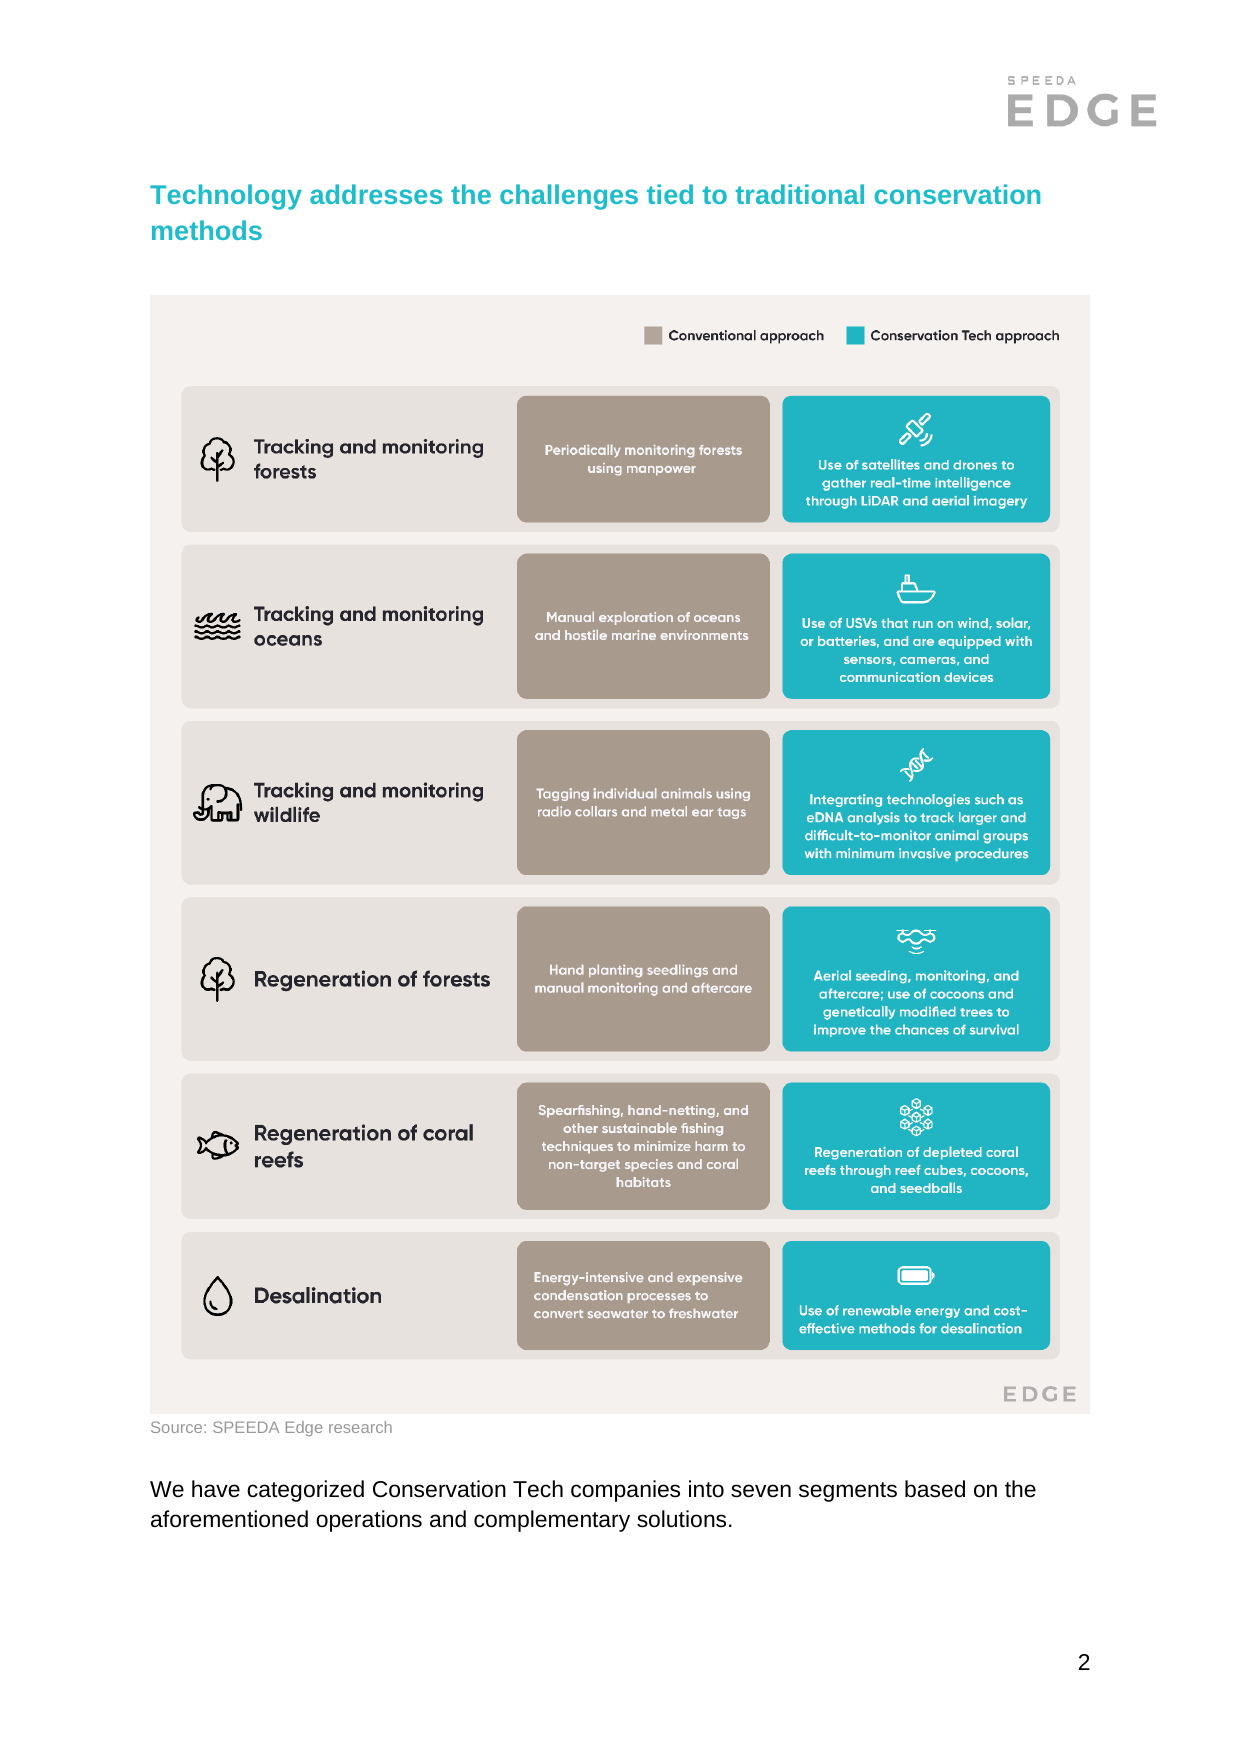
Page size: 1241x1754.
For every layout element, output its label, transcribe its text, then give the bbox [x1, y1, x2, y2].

text Source: SPEEDA Edge research [323, 1418, 1090, 1437]
picture [1006, 75, 1158, 128]
text We have categorized Conservation Tech companies into seven segments based on the aforementioned operations and complementary solutions. [150, 1476, 1090, 1532]
picture [150, 295, 1091, 1414]
subtitle Technology addresses the challenges tied to traditional conservation methods [150, 179, 1090, 246]
